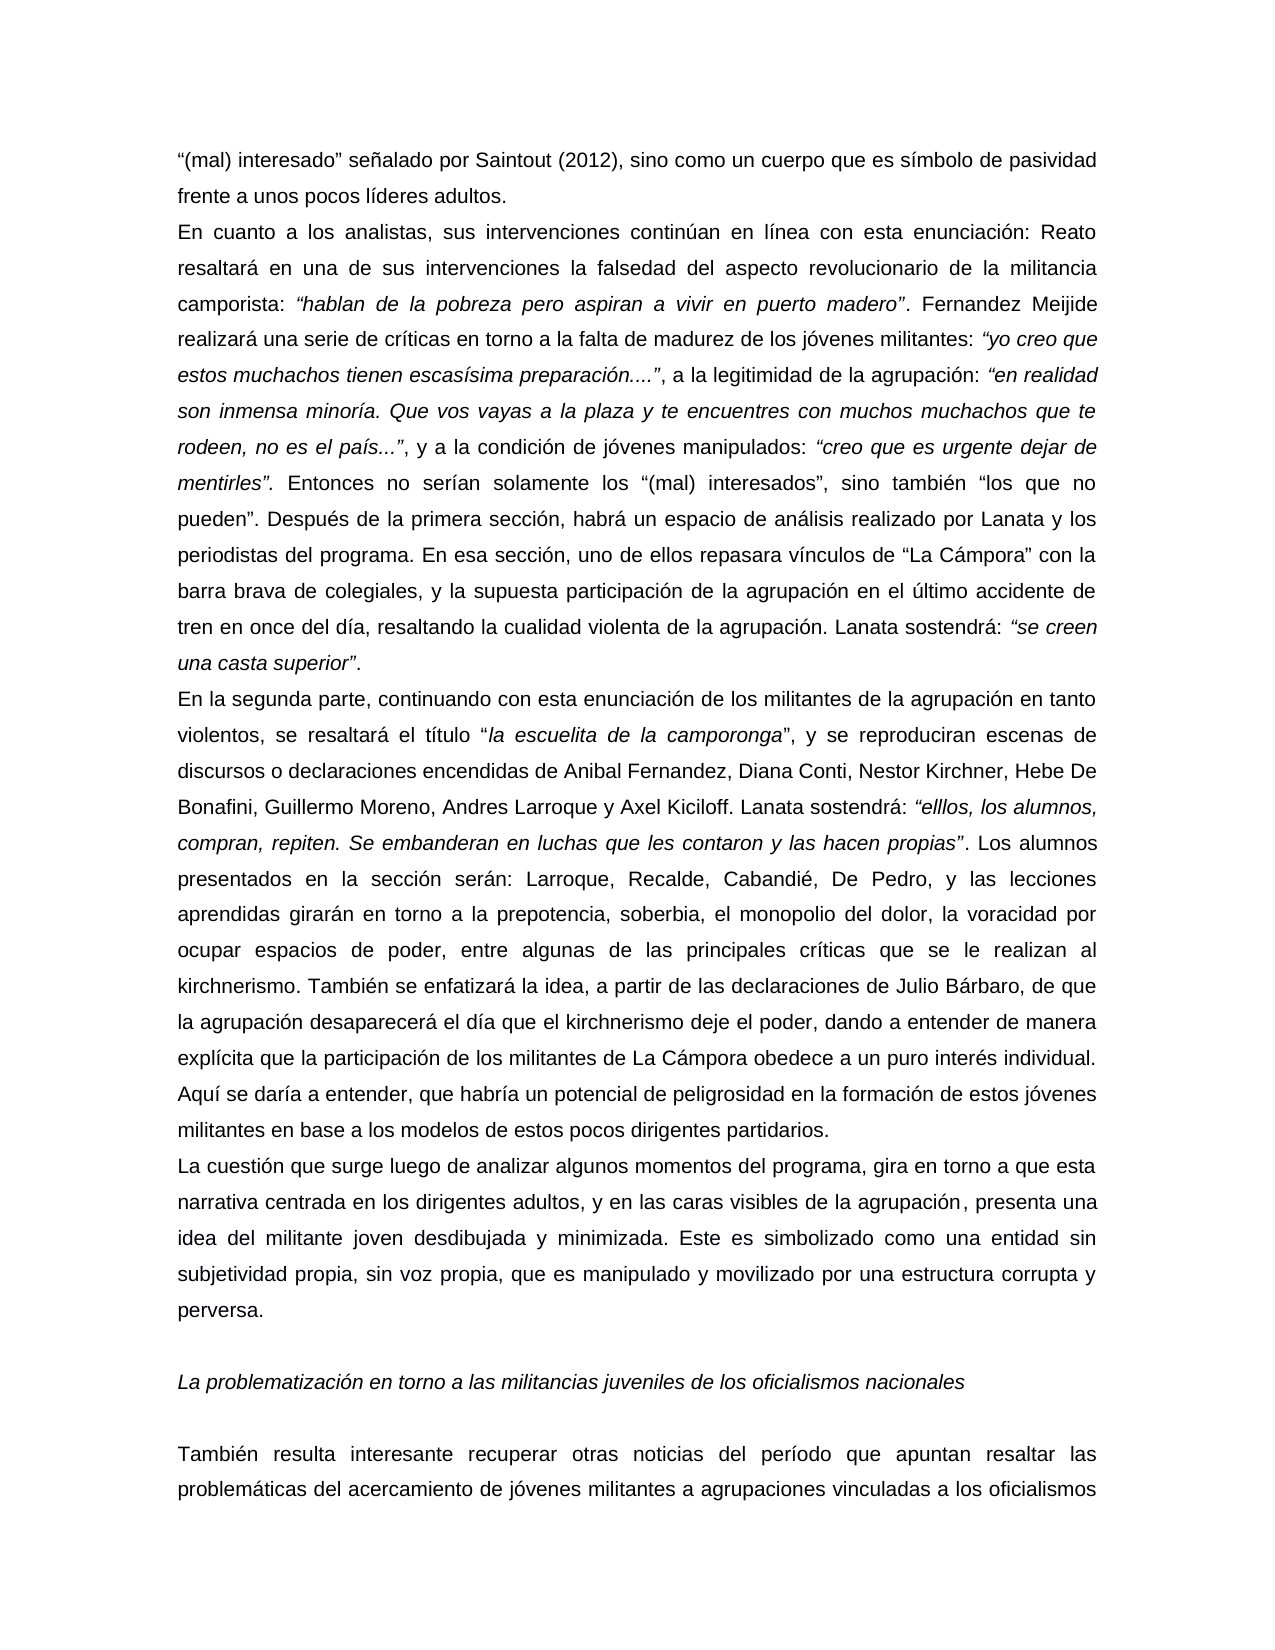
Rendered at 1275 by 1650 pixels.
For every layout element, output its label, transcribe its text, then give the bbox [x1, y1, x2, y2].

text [177, 148, 1098, 207]
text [177, 1441, 1098, 1501]
text En la segunda parte, continuando con esta enunciación de los militantes de la agrupación en tanto violentos, se resaltará el título “la escuelita de la camporonga”, y se reproduciran escenas de discursos o declaraciones encendidas de Anibal Fernandez, Diana Conti, Nestor Kirchner, Hebe De Bonafini, Guillermo Moreno, Andres Larroque y Axel Kiciloff. Lanata sostendrá: “elllos, los alumnos, compran, repiten. Se embanderan en luchas que les contaron y las hacen propias”. Los alumnos presentados en la sección serán: Larroque, Recalde, Cabandié, De Pedro, y las lecciones aprendidas girarán en torno a la prepotencia, soberbia, el monopolio del dolor, la voracidad por ocupar espacios de poder, entre algunas de las principales críticas que se le realizan al kirchnerismo. También se enfatizará la idea, a partir de las declaraciones de Julio Bárbaro, de que la agrupación desaparecerá el día que el kirchnerismo deje el poder, dando a entender de manera explícita que la participación de los militantes de La Cámpora obedece a un puro interés individual. Aquí se daría a entender, que habría un potencial de peligrosidad en la formación de estos jóvenes militantes en base a los modelos de estos pocos dirigentes partidarios. [177, 687, 1098, 1142]
text La cuestión que surge luego de analizar algunos momentos del programa, gira en torno a que esta narrativa centrada en los dirigentes adultos, y en las caras visibles de la agrupación, presenta una idea del militante joven desdibujada y minimizada. Este es simbolizado como una entidad sin subjetividad propia, sin voz propia, que es manipulado y movilizado por una estructura corrupta y perversa. [177, 1154, 1098, 1322]
text La problematización en torno a las militancias juveniles de los oficialismos nacionales [177, 1369, 1098, 1393]
text En cuanto a los analistas, sus intervenciones continúan en línea con esta enunciación: Reato resaltará en una de sus intervenciones la falsedad del aspecto revolucionario de la militancia camporista: “hablan de la pobreza pero aspiran a vivir en puerto madero”. Fernandez Meijide realizará una serie de críticas en torno a la falta de madurez de los jóvenes militantes: “yo creo que estos muchachos tienen escasísima preparación....”, a la legitimidad de la agrupación: “en realidad son inmensa minoría. Que vos vayas a la plaza y te encuentres con muchos muchachos que te rodeen, no es el país...”, y a la condición de jóvenes manipulados: “creo que es urgente dejar de mentirles”. Entonces no serían solamente los “(mal) interesados”, sino también “los que no pueden”. Después de la primera sección, habrá un espacio de análisis realizado por Lanata y los periodistas del programa. En esa sección, uno de ellos repasara vínculos de “La Cámpora” con la barra brava de colegiales, y la supuesta participación de la agrupación en el último accidente de tren en once del día, resaltando la cualidad violenta de la agrupación. Lanata sostendrá: “se creen una casta superior”. [177, 219, 1098, 675]
